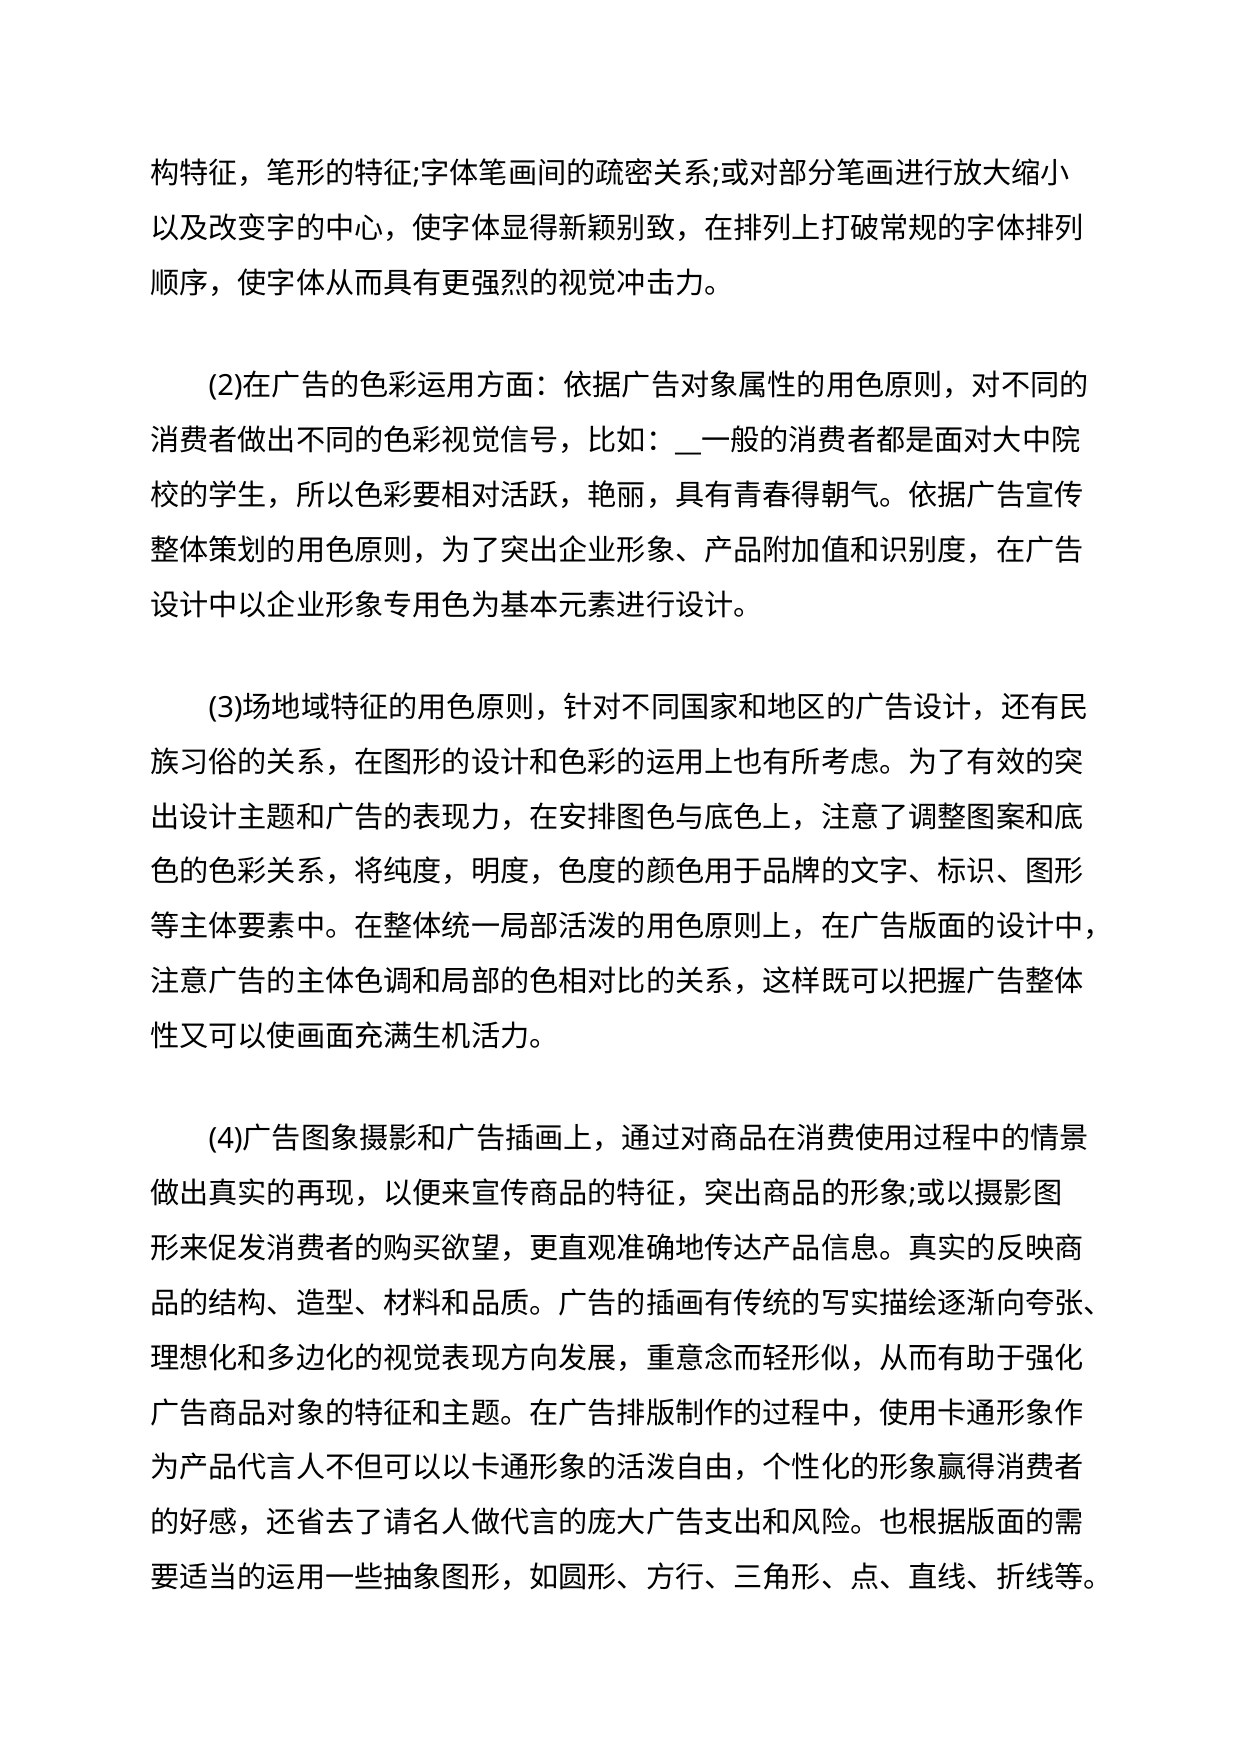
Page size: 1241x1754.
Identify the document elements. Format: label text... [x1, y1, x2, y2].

text (2)在广告的色彩运用方面：依据广告对象属性的用色原则，对不同的消费者做出不同的色彩视觉信号，比如：__一般的消费者都是面对大中院校的学生，所以色彩要相对活跃，艳丽，具有青春得朝气。依据广告宣传整体策划的用色原则，为了突出企业形象、产品附加值和识别度，在广告设计中以企业形象专用色为基本元素进行设计。 [150, 362, 1090, 624]
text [150, 1114, 1090, 1596]
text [150, 150, 1090, 302]
text (3)场地域特征的用色原则，针对不同国家和地区的广告设计，还有民族习俗的关系，在图形的设计和色彩的运用上也有所考虑。为了有效的突出设计主题和广告的表现力，在安排图色与底色上，注意了调整图案和底色的色彩关系，将纯度，明度，色度的颜色用于品牌的文字、标识、图形等主体要素中。在整体统一局部活泼的用色原则上，在广告版面的设计中，注意广告的主体色调和局部的色相对比的关系，这样既可以把握广告整体性又可以使画面充满生机活力。 [150, 683, 1090, 1055]
